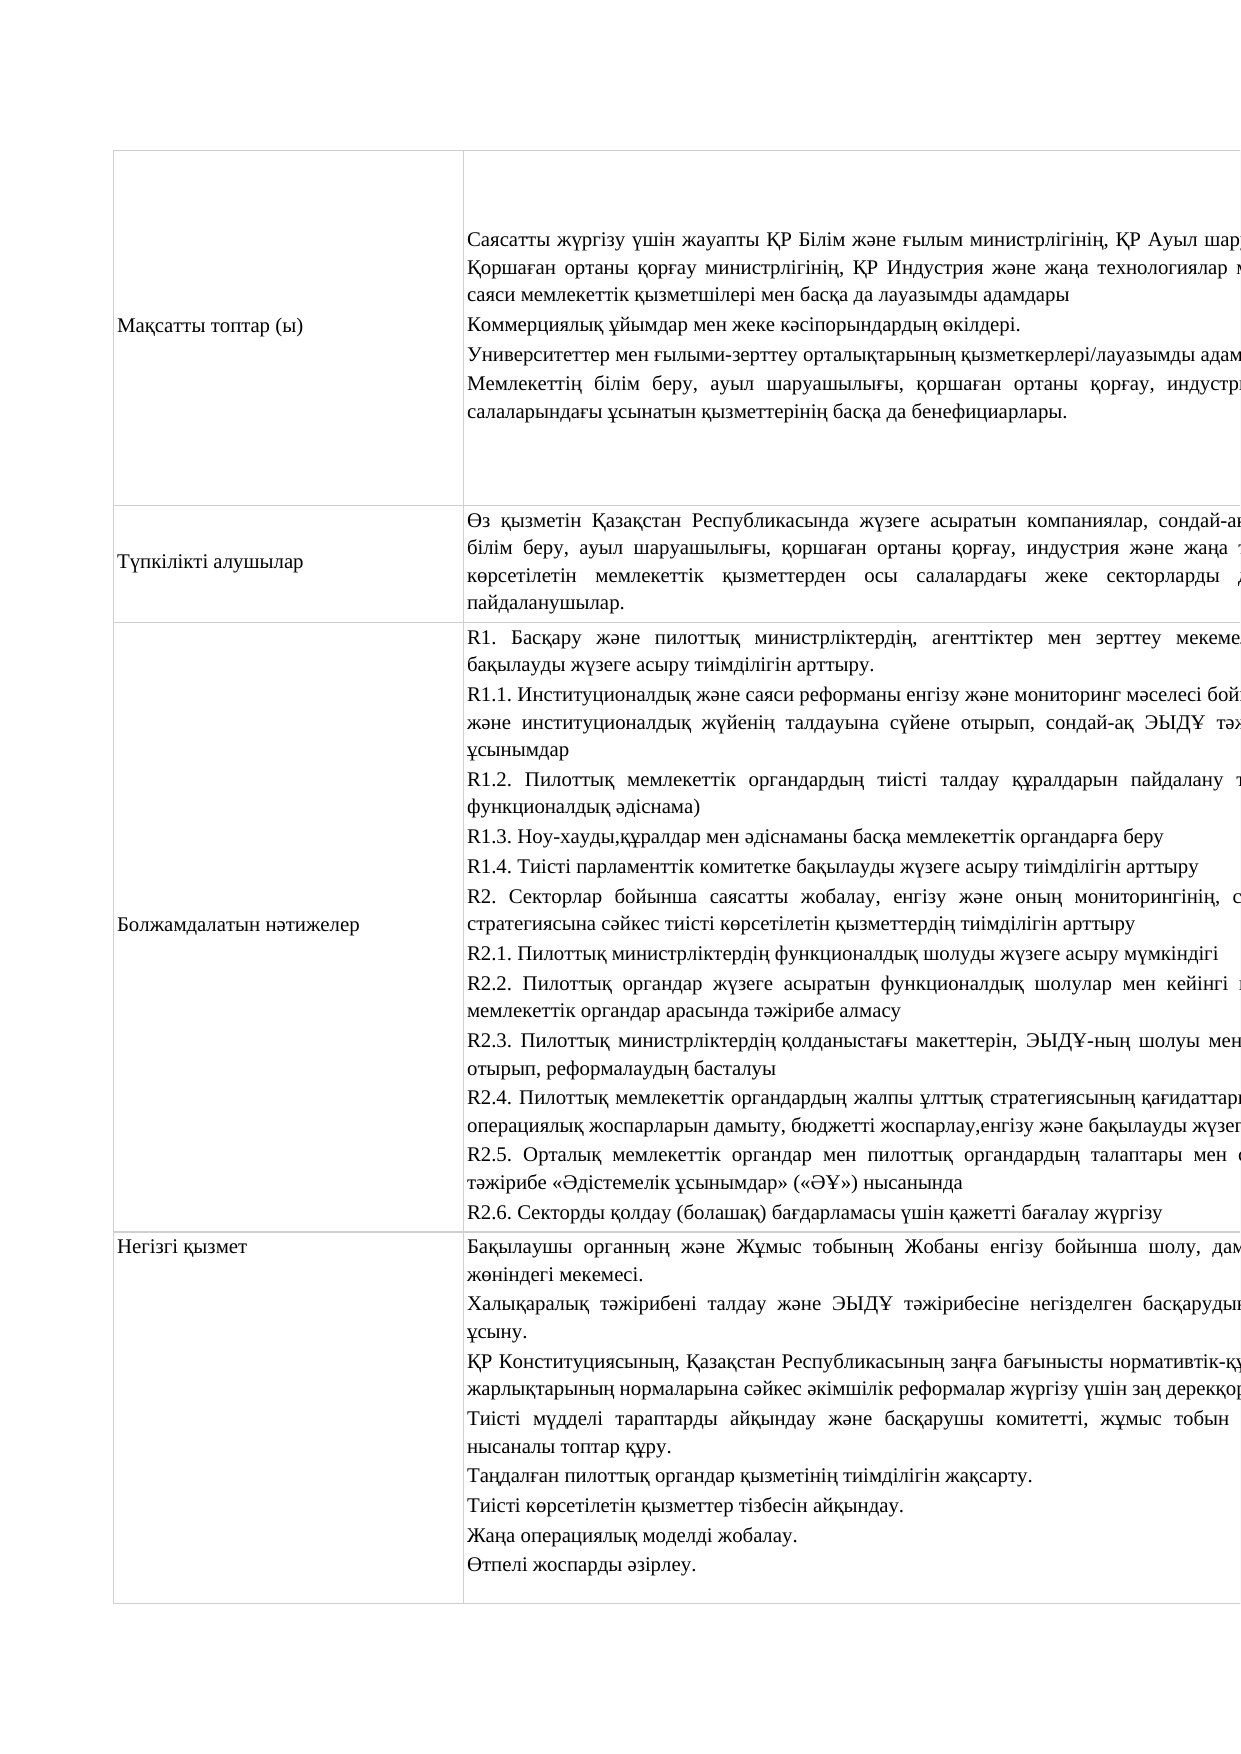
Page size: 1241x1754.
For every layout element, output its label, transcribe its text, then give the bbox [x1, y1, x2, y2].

table_cell Негізгі қызмет [114, 1233, 463, 1603]
table_cell Мақсатты топтар (ы) [114, 151, 463, 505]
table_cell Түпкілікті алушылар [114, 506, 463, 622]
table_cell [464, 1233, 1240, 1603]
table_cell Болжамдалатын нәтижелер [114, 623, 463, 1231]
table_cell Саясатты жүргізу үшін жауапты ҚР Білім және ғылым министрлігінің, ҚР Ауыл шаруашылығы министрлігінің, ҚР Қоршаған ортаны қорғау министрлігінің, ҚР Индустрия және жаңа технологиялар министрлігінің әкімшілік және саяси мемлекеттік қызметшілері мен басқа да лауазымды адамдары Коммерциялық ұйымдар мен жеке кәсіпорындардың өкілдері. Университеттер мен ғылыми-зерттеу орталықтарының қызметкерлері/лауазымды адамдары. Мемлекеттің білім беру, ауыл шаруашылығы, қоршаған ортаны қорғау, индустрия және жаңа технологиялар салаларындағы ұсынатын қызметтерінің басқа да бенефициарлары. [464, 151, 1240, 505]
table_cell Өз қызметін Қазақстан Республикасында жүзеге асыратын компаниялар, сондай-ақ Қазақстан Республикасының білім беру, ауыл шаруашылығы, қоршаған ортаны қорғау, индустрия және жаңа технологиялар салаларындағы көрсетілетін мемлекеттік қызметтерден осы салалардағы жеке секторларды дамытуға бағыттай отырып, пайдаланушылар. [464, 506, 1240, 622]
table_cell R1. Басқару және пилоттық министрліктердің, агенттіктер мен зерттеу мекемелерінің реформаны енгізуіне бақылауды жүзеге асыру тиімділігін арттыру. R1.1. Институционалдық және саяси реформаны енгізу және мониторинг мәселесі бойынша қолданыстағы құқықтық және институционалдық жүйенің талдауына сүйене отырып, сондай-ақ ЭЫДҰ тәжірибесі негізінде әдістемелік ұсынымдар R1.2. Пилоттық мемлекеттік органдардың тиісті талдау құралдарын пайдалану тиімділігін арттыру (мысалы, функционалдық әдіснама) R1.3. Ноу-хауды,құралдар мен әдіснаманы басқа мемлекеттік органдарға беру R1.4. Тиісті парламенттік комитетке бақылауды жүзеге асыру тиімділігін арттыру R2. Секторлар бойынша саясатты жобалау, енгізу және оның мониторингінің, сондай-ақ мемлекеттің жалпы стратегиясына сәйкес тиісті көрсетілетін қызметтердің тиімділігін арттыру R2.1. Пилоттық министрліктердің функционалдық шолуды жүзеге асыру мүмкіндігі R2.2. Пилоттық органдар жүзеге асыратын функционалдық шолулар мен кейінгі қайта ұйымдастырулар; басқа мемлекеттік органдар арасында тәжірибе алмасу R2.3. Пилоттық министрліктердің қолданыстағы макеттерін, ЭЫДҰ-ның шолуы мен тәжірибесін басшылыққа ала отырып, реформалаудың басталуы R2.4. Пилоттық мемлекеттік органдардың жалпы ұлттық стратегиясының қағидаттарына сәйкес стратегиялық және операциялық жоспарларын дамыту, бюджетті жоспарлау,енгізу және бақылауды жүзеге асыру тиімділігін арттыру R2.5. Орталық мемлекеттік органдар мен пилоттық органдардың талаптары мен сұрауларына сәйкес берілетін тәжірибе «Әдістемелік ұсынымдар» («ӘҰ») нысанында R2.6. Секторды қолдау (болашақ) бағдарламасы үшін қажетті бағалау жүргізу [464, 623, 1240, 1231]
